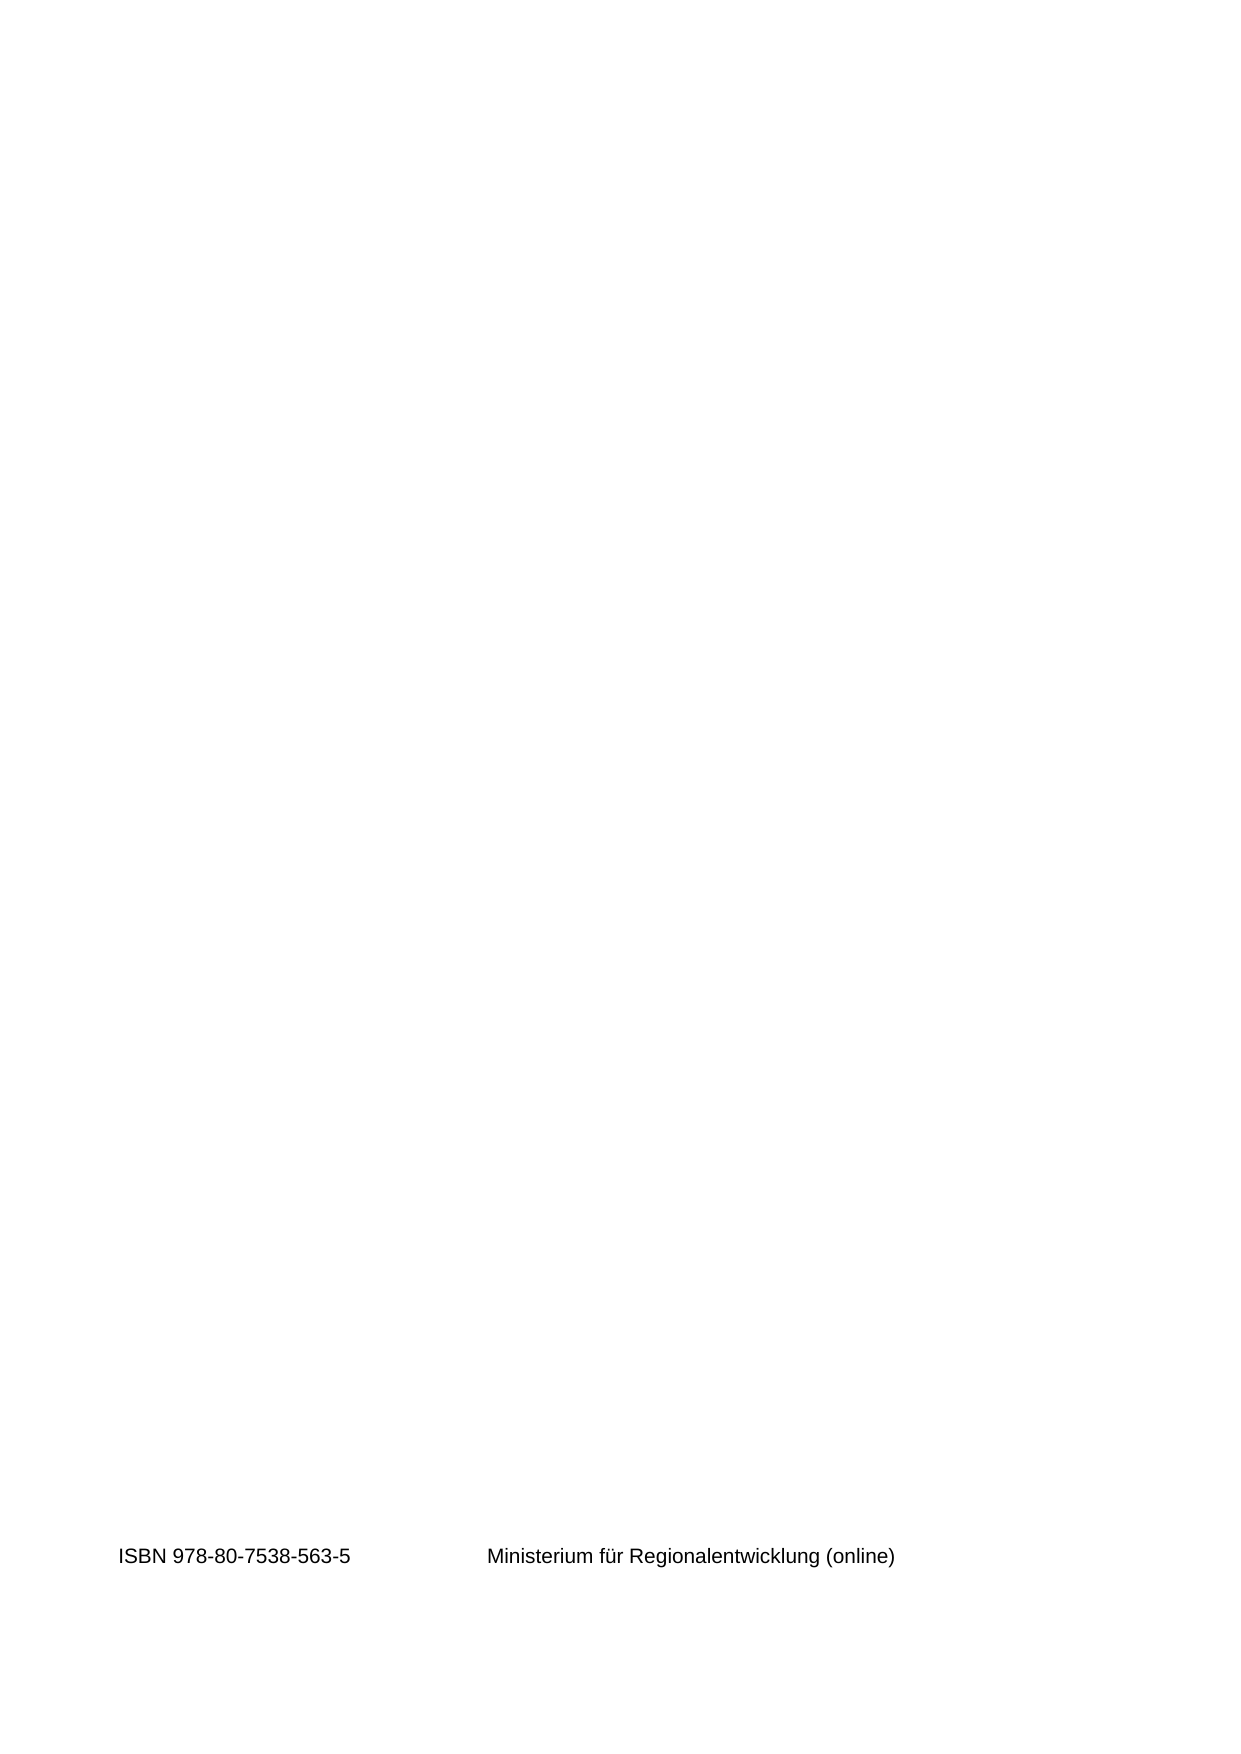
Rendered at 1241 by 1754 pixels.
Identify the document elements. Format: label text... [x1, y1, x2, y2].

text ISBN 978-80-7538-563-5 Ministerium für Regionalentwicklung (online) [118, 1544, 1122, 1568]
